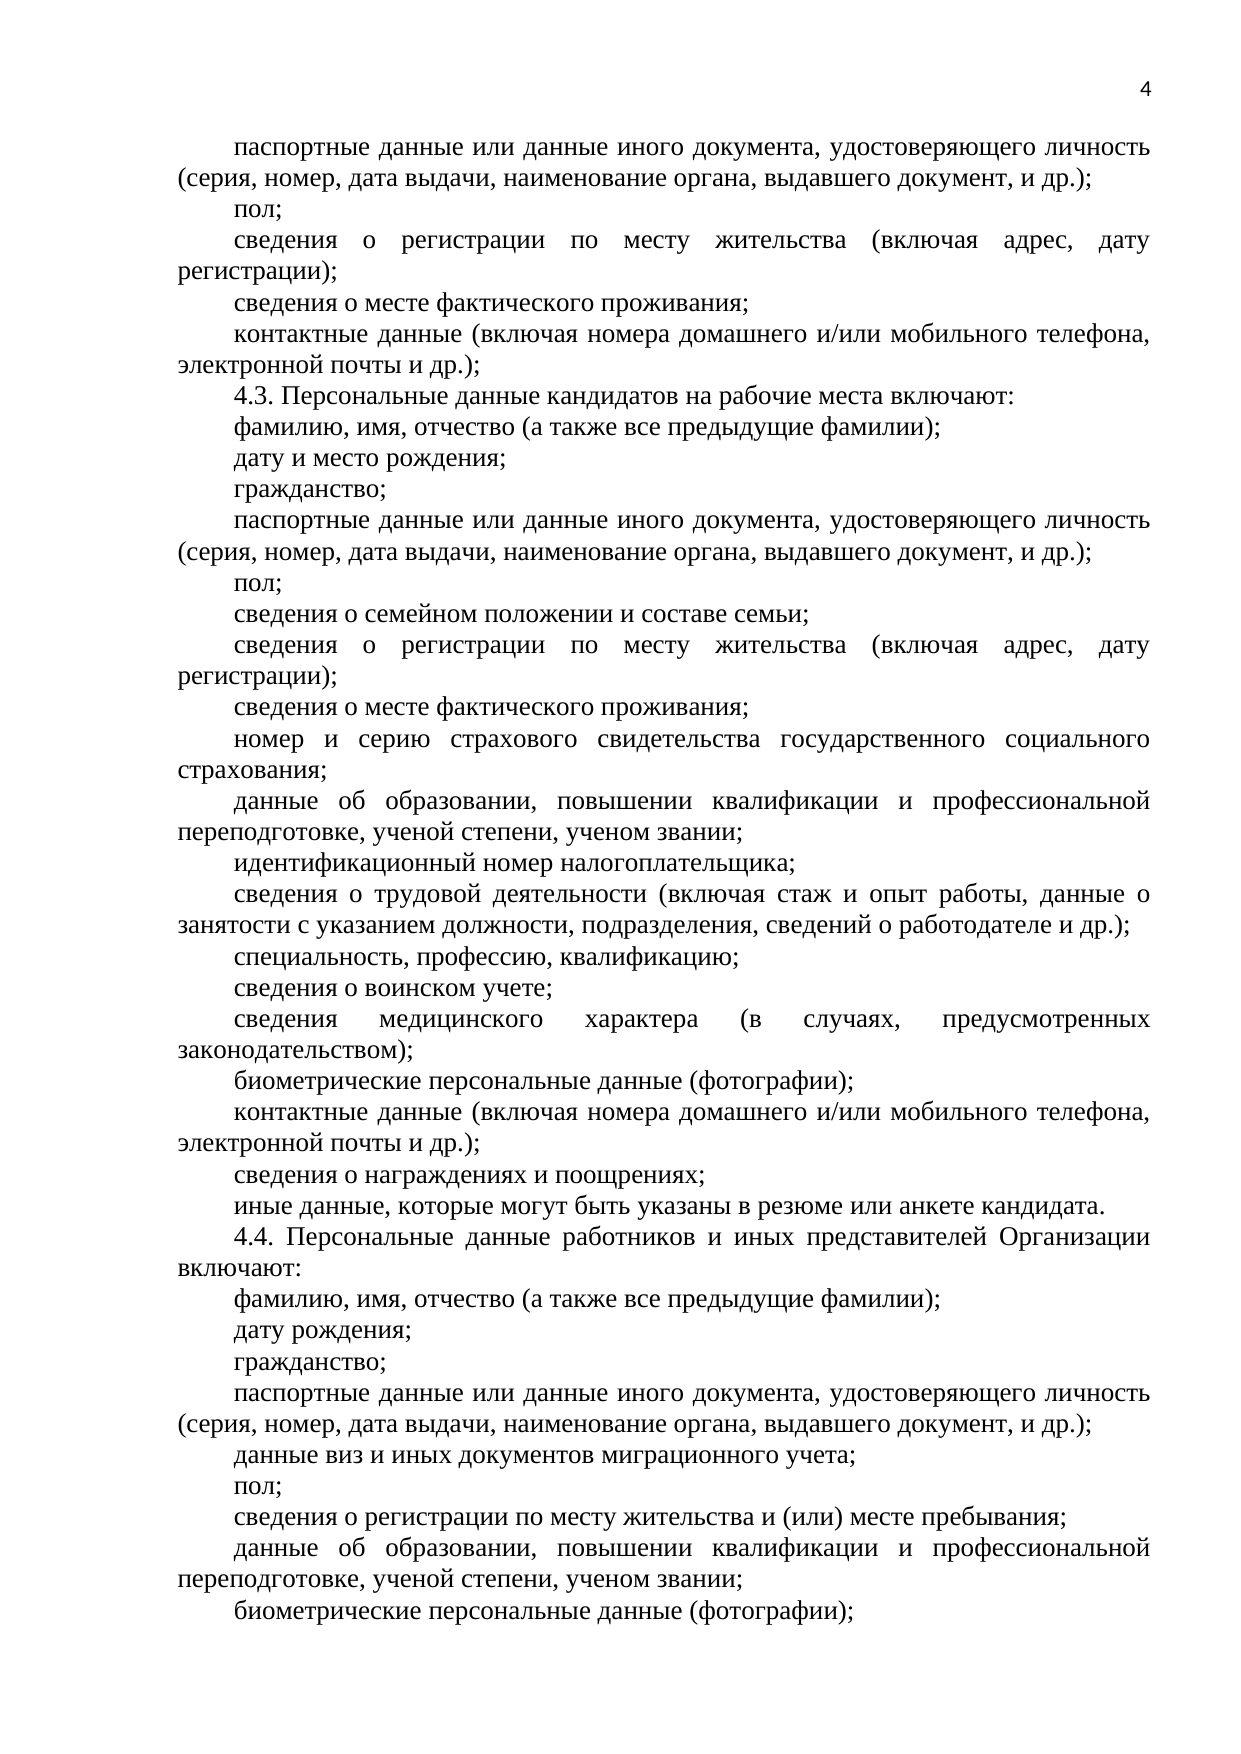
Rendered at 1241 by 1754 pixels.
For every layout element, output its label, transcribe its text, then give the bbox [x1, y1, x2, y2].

text биометрические персональные данные (фотографии); [177, 1594, 1152, 1625]
text иные данные, которые могут быть указаны в резюме или анкете кандидата. [177, 1189, 1152, 1220]
text сведения о регистрации по месту жительства и (или) месте пребывания; [177, 1500, 1152, 1531]
text данные об образовании, повышении квалификации и профессиональной переподготовке, ученой степени, ученом звании; [177, 1531, 1152, 1594]
text паспортные данные или данные иного документа, удостоверяющего личность (серия, номер, дата выдачи, наименование органа, выдавшего документ, и др.); [177, 1376, 1152, 1438]
text номер и серию страхового свидетельства государственного социального страхования; [177, 722, 1152, 784]
text дату и место рождения; [177, 441, 1152, 472]
text паспортные данные или данные иного документа, удостоверяющего личность (серия, номер, дата выдачи, наименование органа, выдавшего документ, и др.); [177, 130, 1152, 192]
text сведения о месте фактического проживания; [177, 286, 1152, 317]
text сведения о месте фактического проживания; [177, 691, 1152, 722]
text сведения о регистрации по месту жительства (включая адрес, дату регистрации); [177, 628, 1152, 691]
text идентификационный номер налогоплательщика; [177, 846, 1152, 877]
text данные об образовании, повышении квалификации и профессиональной переподготовке, ученой степени, ученом звании; [177, 784, 1152, 846]
text сведения о семейном положении и составе семьи; [177, 597, 1152, 628]
text данные виз и иных документов миграционного учета; [177, 1438, 1152, 1469]
text гражданство; [177, 472, 1152, 504]
text фамилию, имя, отчество (а также все предыдущие фамилии); [177, 410, 1152, 441]
text специальность, профессию, квалификацию; [177, 940, 1152, 971]
text 4.4. Персональные данные работников и иных представителей Организации включают: [177, 1220, 1152, 1282]
text 4.3. Персональные данные кандидатов на рабочие места включают: [177, 379, 1152, 410]
text биометрические персональные данные (фотографии); [177, 1064, 1152, 1095]
text сведения о трудовой деятельности (включая стаж и опыт работы, данные о занятости с указанием должности, подразделения, сведений о работодателе и др.); [177, 877, 1152, 940]
text контактные данные (включая номера домашнего и/или мобильного телефона, электронной почты и др.); [177, 1095, 1152, 1158]
text пол; [177, 1469, 1152, 1500]
text гражданство; [177, 1344, 1152, 1376]
text сведения о регистрации по месту жительства (включая адрес, дату регистрации); [177, 223, 1152, 286]
text пол; [177, 192, 1152, 223]
text сведения о воинском учете; [177, 971, 1152, 1002]
text паспортные данные или данные иного документа, удостоверяющего личность (серия, номер, дата выдачи, наименование органа, выдавшего документ, и др.); [177, 504, 1152, 566]
text фамилию, имя, отчество (а также все предыдущие фамилии); [177, 1282, 1152, 1313]
text контактные данные (включая номера домашнего и/или мобильного телефона, электронной почты и др.); [177, 317, 1152, 379]
text сведения о награждениях и поощрениях; [177, 1158, 1152, 1189]
text пол; [177, 566, 1152, 597]
text дату рождения; [177, 1313, 1152, 1344]
text сведения медицинского характера (в случаях, предусмотренных законодательством); [177, 1002, 1152, 1064]
